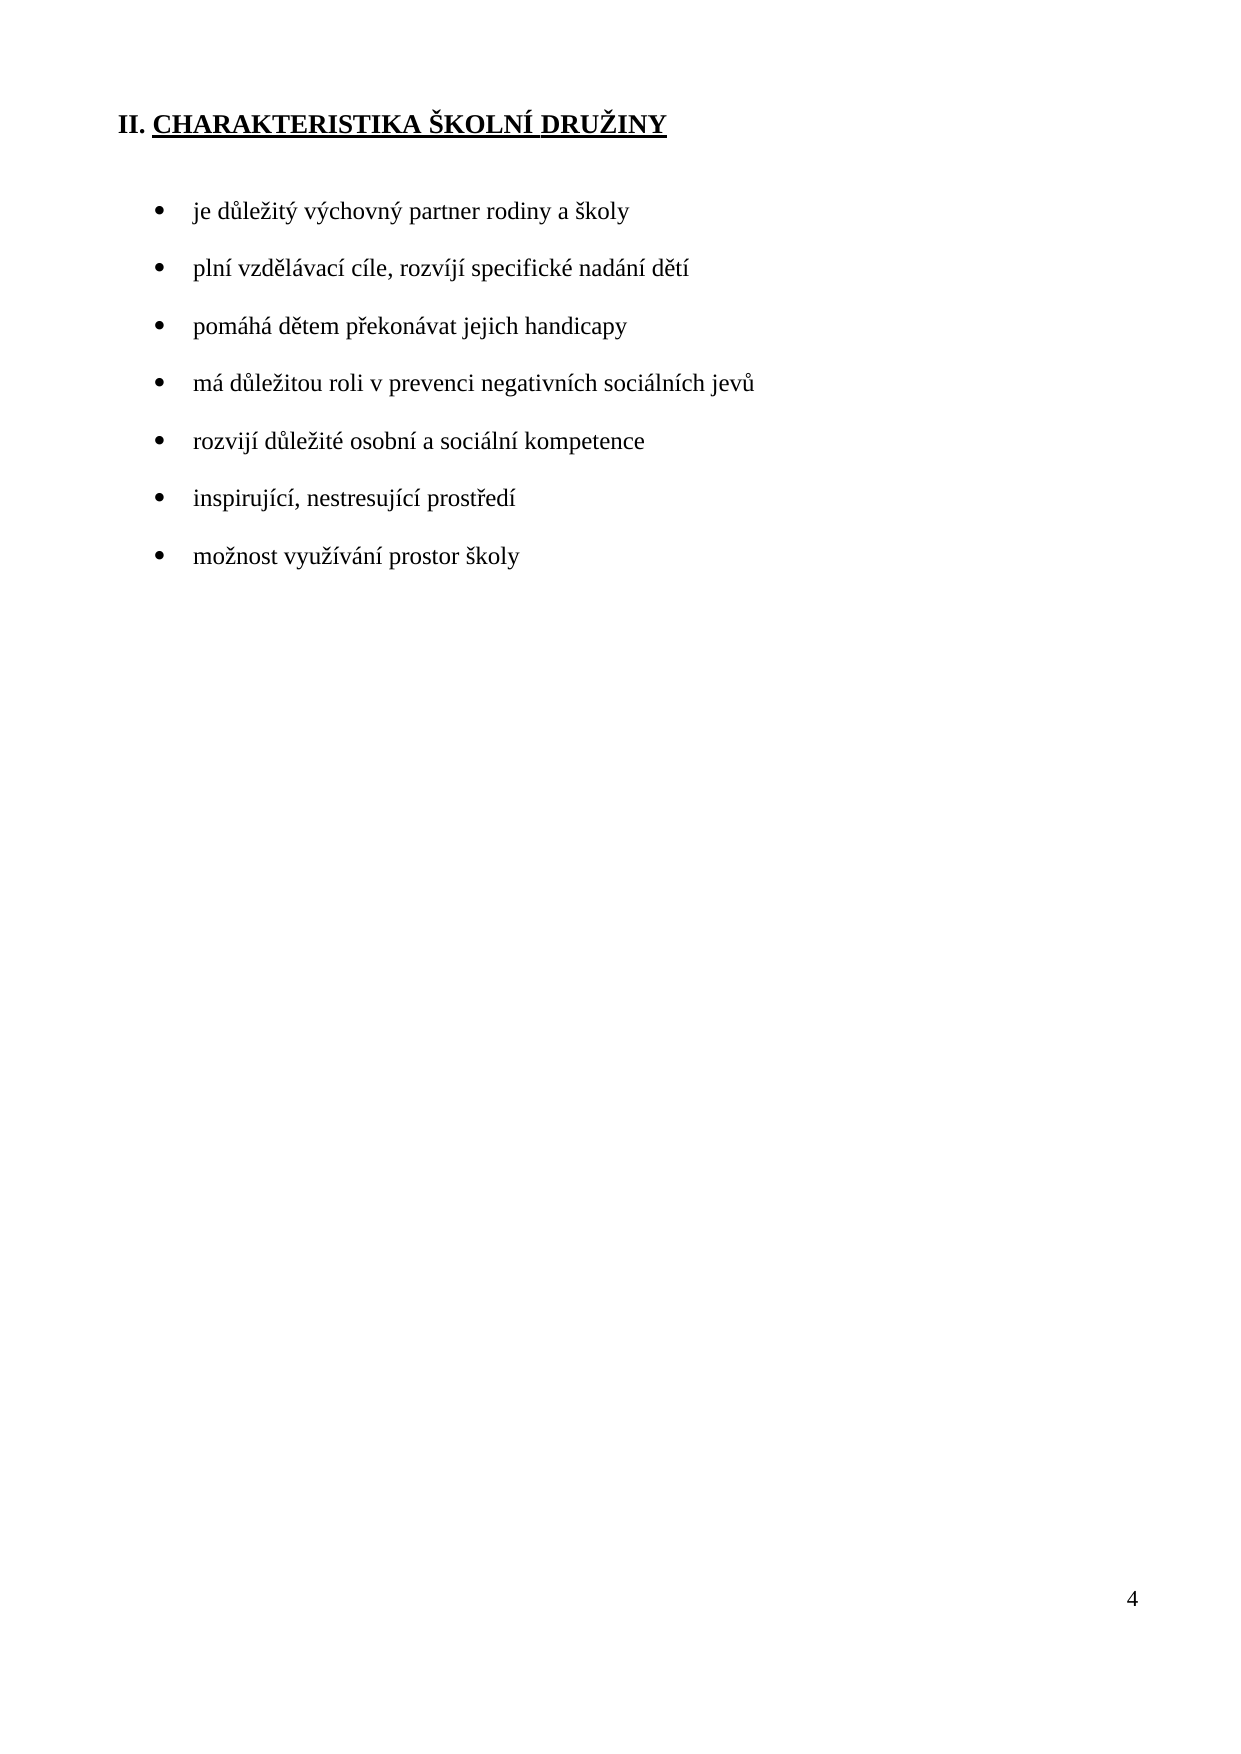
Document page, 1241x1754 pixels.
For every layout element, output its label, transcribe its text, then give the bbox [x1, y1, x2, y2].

list inspirující, nestresující prostředí [155, 483, 1138, 512]
list má důležitou roli v prevenci negativních sociálních jevů [155, 368, 1138, 397]
list je důležitý výchovný partner rodiny a školy [155, 196, 1138, 225]
subtitle CHARAKTERISTIKA ŠKOLNÍ DRUŽINY [118, 108, 1138, 139]
list pomáhá dětem překonávat jejich handicapy [155, 311, 1138, 340]
list možnost využívání prostor školy [155, 541, 1138, 570]
list plní vzdělávací cíle, rozvíjí specifické nadání dětí [155, 253, 1138, 282]
list rozvijí důležité osobní a sociální kompetence [155, 426, 1138, 455]
